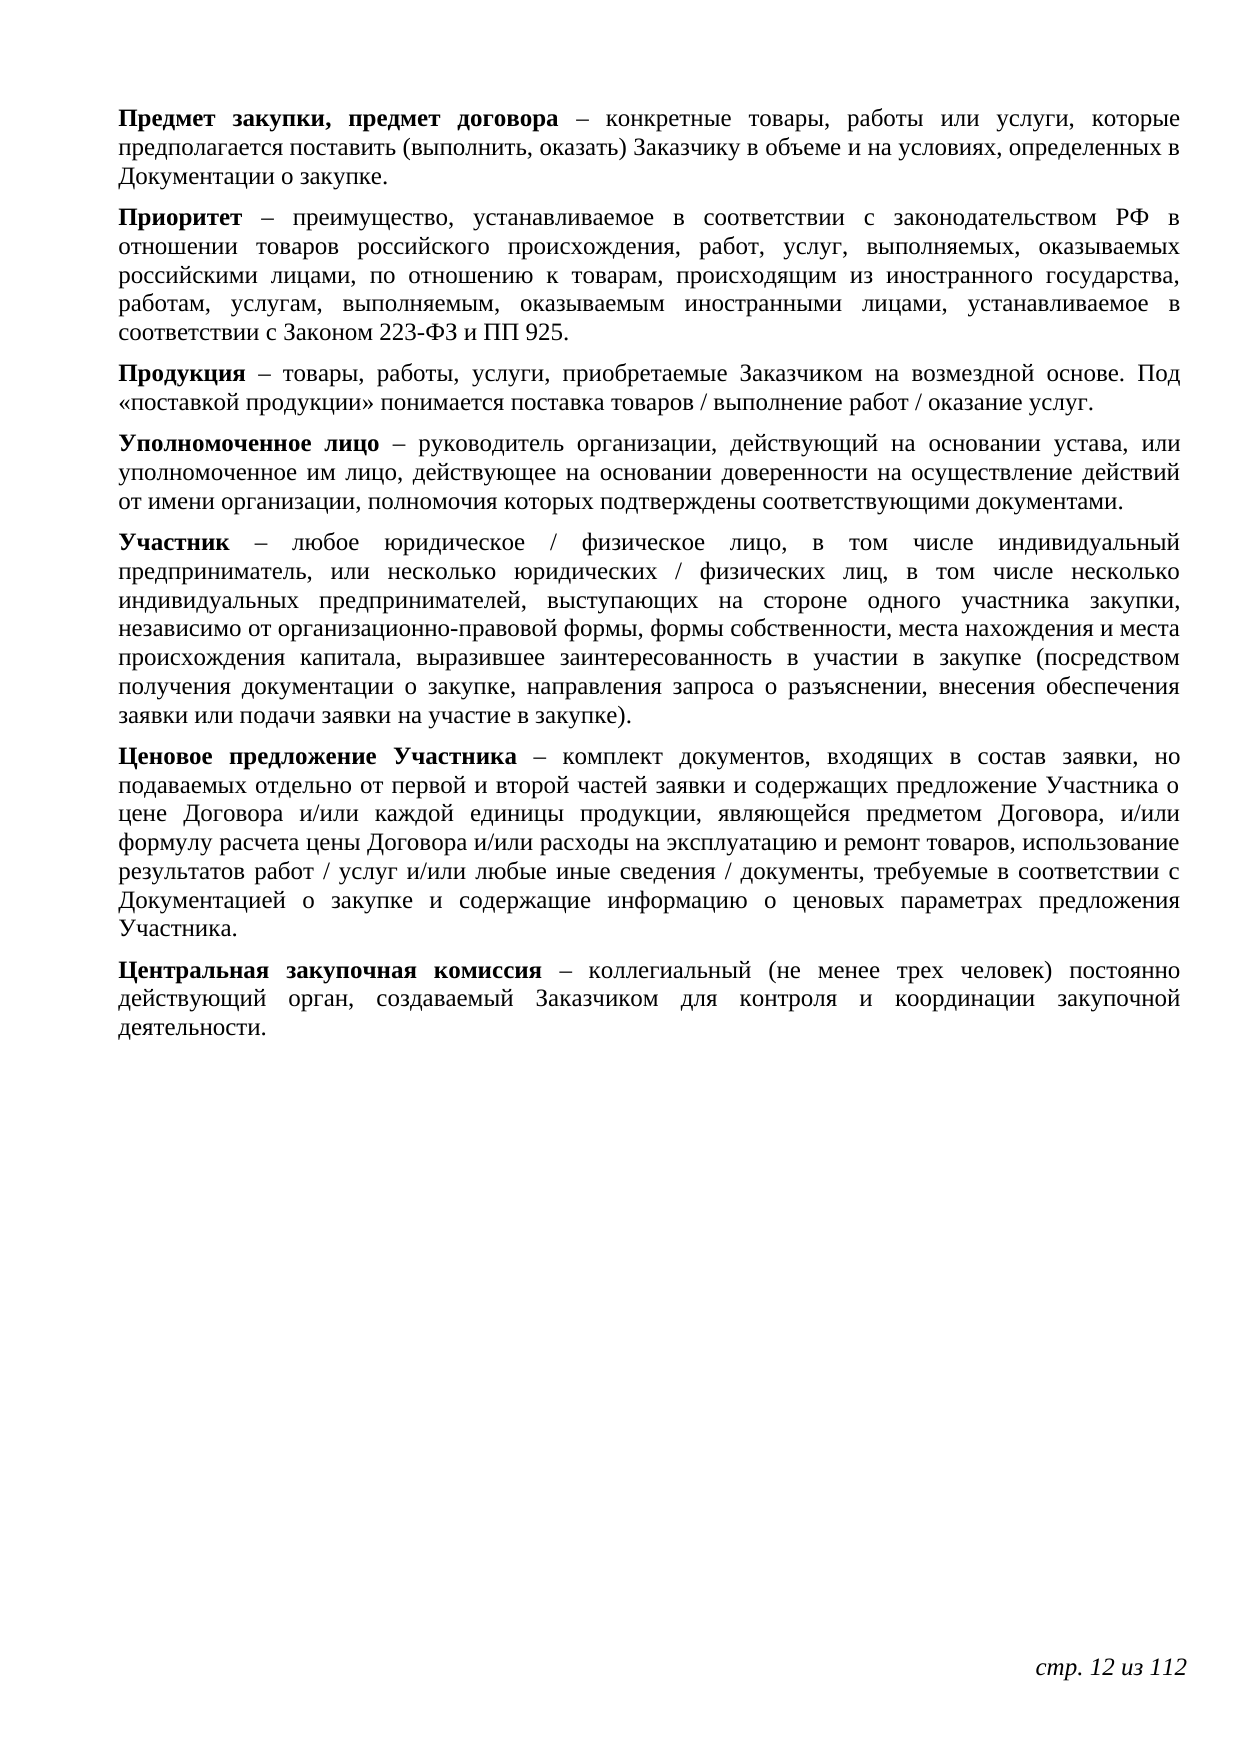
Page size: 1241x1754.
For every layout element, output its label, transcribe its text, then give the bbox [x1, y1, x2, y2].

text Предмет закупки, предмет договора – конкретные товары, работы или услуги, которые предполагается поставить (выполнить, оказать) Заказчику в объеме и на условиях, определенных в Документации о закупке. [118, 103, 1181, 190]
text Продукция – товары, работы, услуги, приобретаемые Заказчиком на возмездной основе. Под «поставкой продукции» понимается поставка товаров / выполнение работ / оказание услуг. [118, 358, 1181, 416]
text Уполномоченное лицо – руководитель организации, действующий на основании устава, или уполномоченное им лицо, действующее на основании доверенности на осуществление действий от имени организации, полномочия которых подтверждены соответствующими документами. [118, 428, 1181, 515]
text Ценовое предложение Участника – комплект документов, входящих в состав заявки, но подаваемых отдельно от первой и второй частей заявки и содержащих предложение Участника о цене Договора и/или каждой единицы продукции, являющейся предметом Договора, и/или формулу расчета цены Договора и/или расходы на эксплуатацию и ремонт товаров, использование результатов работ / услуг и/или любые иные сведения / документы, требуемые в соответствии с Документацией о закупке и содержащие информацию о ценовых параметрах предложения Участника. [118, 741, 1181, 942]
text Центральная закупочная комиссия – коллегиальный (не менее трех человек) постоянно действующий орган, создаваемый Заказчиком для контроля и координации закупочной деятельности. [118, 955, 1181, 1041]
text Приоритет – преимущество, устанавливаемое в соответствии с законодательством РФ в отношении товаров российского происхождения, работ, услуг, выполняемых, оказываемых российскими лицами, по отношению к товарам, происходящим из иностранного государства, работам, услугам, выполняемым, оказываемым иностранными лицами, устанавливаемое в соответствии с Законом 223-ФЗ и ПП 925. [118, 202, 1181, 346]
text Участник – любое юридическое / физическое лицо, в том числе индивидуальный предприниматель, или несколько юридических / физических лиц, в том числе несколько индивидуальных предпринимателей, выступающих на стороне одного участника закупки, независимо от организационно-правовой формы, формы собственности, места нахождения и места происхождения капитала, выразившее заинтересованность в участии в закупке (посредством получения документации о закупке, направления запроса о разъяснении, внесения обеспечения заявки или подачи заявки на участие в закупке). [118, 527, 1181, 728]
